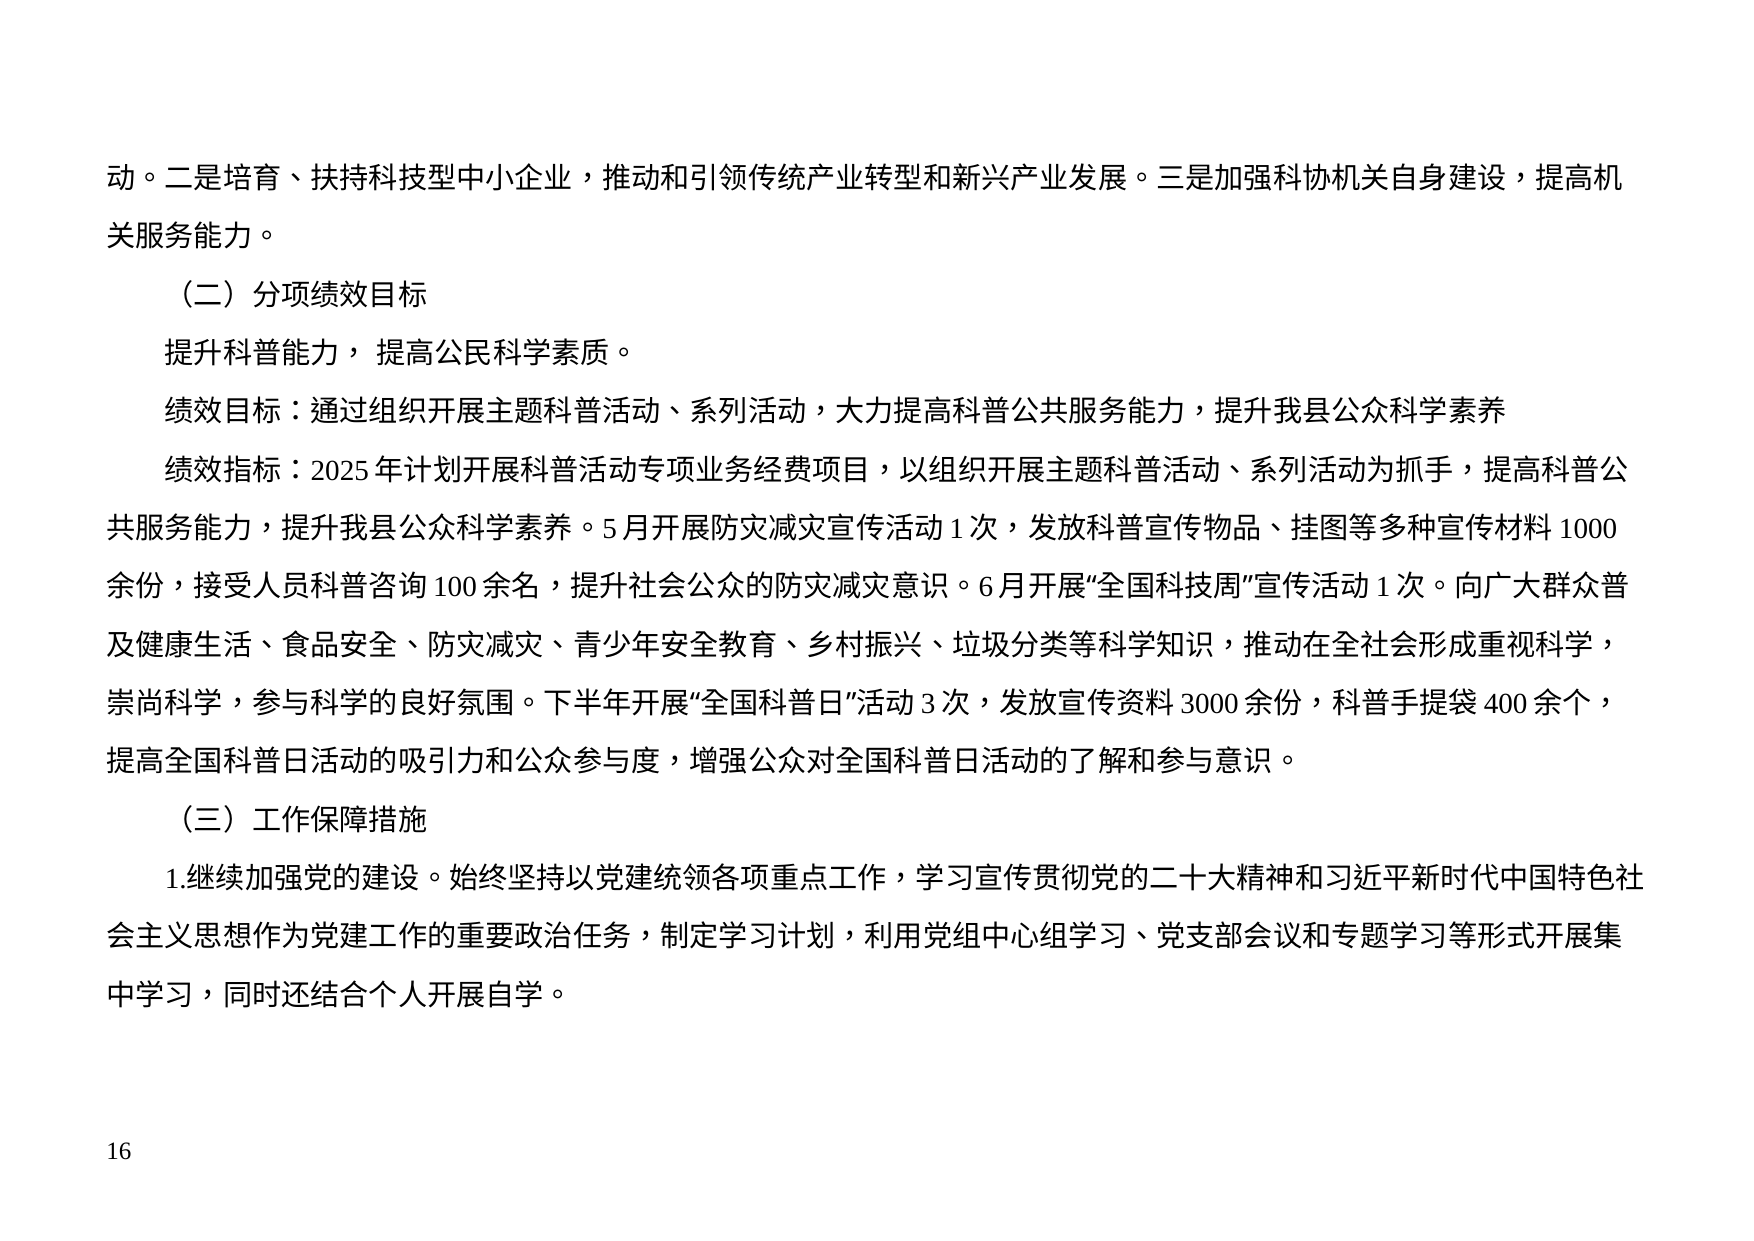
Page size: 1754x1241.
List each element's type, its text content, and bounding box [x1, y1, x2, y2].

text （二）分项绩效目标 [106, 258, 1648, 317]
text 绩效目标：通过组织开展主题科普活动、系列活动，大力提高科普公共服务能力，提升我县公众科学素养 [106, 375, 1648, 433]
text （三）工作保障措施 [106, 783, 1648, 842]
text 1.继续加强党的建设。始终坚持以党建统领各项重点工作，学习宣传贯彻党的二十大精神和习近平新时代中国特色社会主义思想作为党建工作的重要政治任务，制定学习计划，利用党组中心组学习、党支部会议和专题学习等形式开展集中学习，同时还结合个人开展自学。 [106, 842, 1648, 1017]
text 绩效指标：2025年计划开展科普活动专项业务经费项目，以组织开展主题科普活动、系列活动为抓手，提高科普公共服务能力，提升我县公众科学素养。5月开展防灾减灾宣传活动1次，发放科普宣传物品、挂图等多种宣传材料1000余份，接受人员科普咨询100余名，提升社会公众的防灾减灾意识。6月开展“全国科技周”宣传活动1次。向广大群众普及健康生活、食品安全、防灾减灾、青少年安全教育、乡村振兴、垃圾分类等科学知识，推动在全社会形成重视科学，崇尚科学，参与科学的良好氛围。下半年开展“全国科普日”活动3次，发放宣传资料3000余份，科普手提袋400余个，提高全国科普日活动的吸引力和公众参与度，增强公众对全国科普日活动的了解和参与意识。 [106, 433, 1648, 783]
text 提升科普能力， 提高公民科学素质。 [106, 317, 1648, 375]
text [106, 142, 1648, 258]
